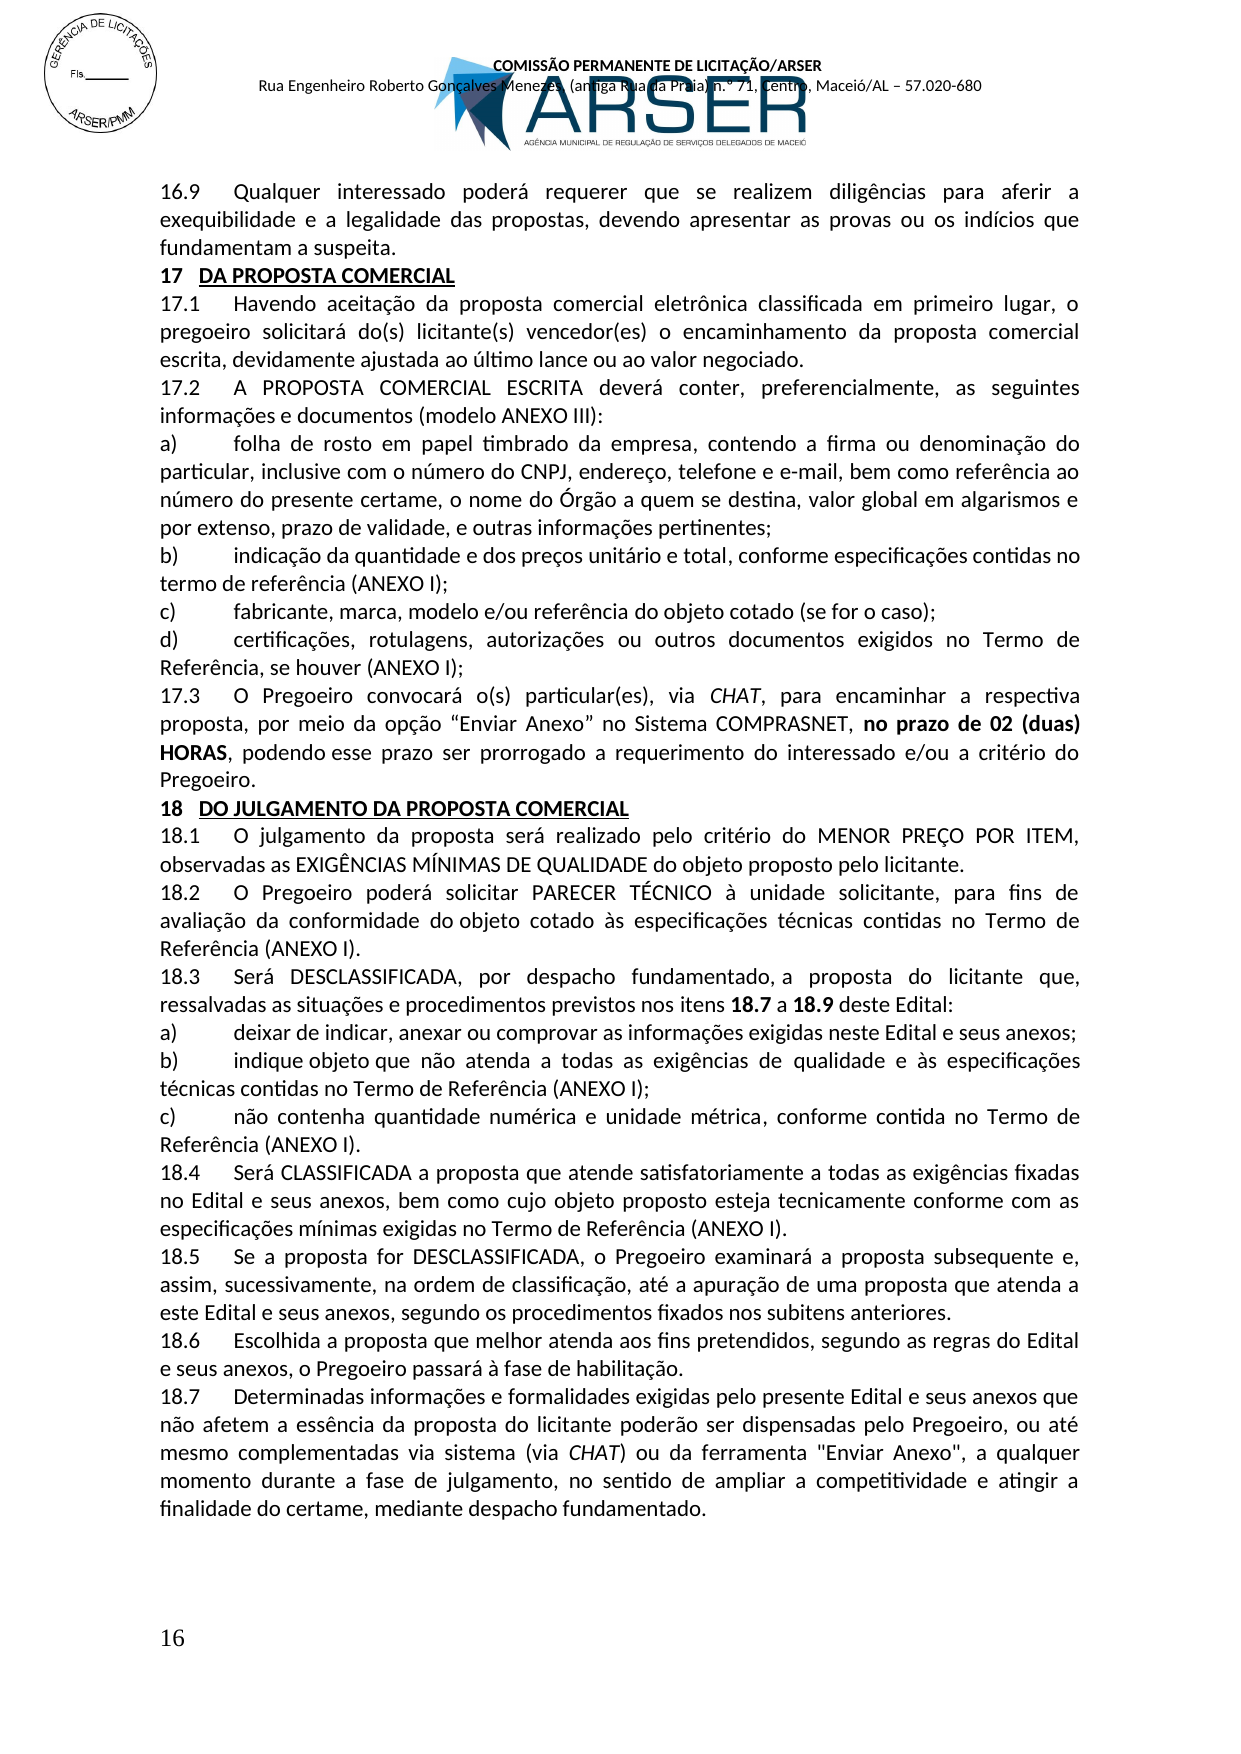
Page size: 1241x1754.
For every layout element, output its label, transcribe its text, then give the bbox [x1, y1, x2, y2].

list deixar de indicar, anexar ou comprovar as informações exigidas neste Edital e seus anexos; [159, 1018, 1081, 1046]
list Escolhida a proposta que melhor atenda aos fins pretendidos, segundo as regras do Edital e seus anexos, o Pregoeiro passará à fase de habilitação. [159, 1326, 1081, 1382]
list Será DESCLASSIFICADA, por despacho fundamentado, a proposta do licitante que, ressalvadas as situações e procedimentos previstos nos itens 18.7 a 18.9 deste Edital: [159, 962, 1081, 1018]
picture [799, 101, 806, 114]
list Qualquer interessado poderá requerer que se realizem diligências para aferir a exequibilidade e a legalidade das propostas, devendo apresentar as provas ou os indícios que fundamentam a suspeita. [159, 177, 1081, 261]
list A PROPOSTA COMERCIAL ESCRITA deverá conter, preferencialmente, as seguintes informações e documentos (modelo ANEXO III): [159, 373, 1081, 429]
subtitle DA PROPOSTA COMERCIAL [159, 261, 1081, 289]
list certificações, rotulagens, autorizações ou outros documentos exigidos no Termo de Referência, se houver (ANEXO I); [159, 626, 1081, 682]
subtitle DO JULGAMENTO DA PROPOSTA COMERCIAL [159, 794, 1081, 822]
picture [767, 82, 800, 105]
list Determinadas informações e formalidades exigidas pelo presente Edital e seus anexos que não afetem a essência da proposta do licitante poderão ser dispensadas pelo Pregoeiro, ou até mesmo complementadas via sistema (via CHAT) ou da ferramenta "Enviar Anexo", a qualquer momento durante a fase de julgamento, no sentido de ampliar a competitividade e atingir a finalidade do certame, mediante despacho fundamentado. [159, 1382, 1081, 1522]
picture [434, 57, 806, 151]
picture [22, 0, 178, 152]
list Se a proposta for DESCLASSIFICADA, o Pregoeiro examinará a proposta subsequente e, assim, sucessivamente, na ordem de classificação, até a apuração de uma proposta que atenda a este Edital e seus anexos, segundo os procedimentos fixados nos subitens anteriores. [159, 1242, 1081, 1326]
list indique objeto que não atenda a todas as exigências de qualidade e às especificações técnicas contidas no Termo de Referência (ANEXO I); [159, 1046, 1081, 1102]
list folha de rosto em papel timbrado da empresa, contendo a firma ou denominação do particular, inclusive com o número do CNPJ, endereço, telefone e e-mail, bem como referência ao número do presente certame, o nome do Órgão a quem se destina, valor global em algarismos e por extenso, prazo de validade, e outras informações pertinentes; [159, 429, 1081, 541]
list O Pregoeiro poderá solicitar PARECER TÉCNICO à unidade solicitante, para fins de avaliação da conformidade do objeto cotado às especificações técnicas contidas no Termo de Referência (ANEXO I). [159, 878, 1081, 962]
list não contenha quantidade numérica e unidade métrica, conforme contida no Termo de Referência (ANEXO I). [159, 1102, 1081, 1158]
list O Pregoeiro convocará o(s) particular(es), via CHAT, para encaminhar a respectiva proposta, por meio da opção “Enviar Anexo” no Sistema COMPRASNET, no prazo de 02 (duas) HORAS, podendo esse prazo ser prorrogado a requerimento do interessado e/ou a critério do Pregoeiro. [159, 682, 1081, 794]
list Havendo aceitação da proposta comercial eletrônica classificada em primeiro lugar, o pregoeiro solicitará do(s) licitante(s) vencedor(es) o encaminhamento da proposta comercial escrita, devidamente ajustada ao último lance ou ao valor negociado. [159, 289, 1081, 373]
list indicação da quantidade e dos preços unitário e total, conforme especificações contidas no termo de referência (ANEXO I); [159, 541, 1081, 597]
list fabricante, marca, modelo e/ou referência do objeto cotado (se for o caso); [159, 597, 1081, 626]
list Será CLASSIFICADA a proposta que atende satisfatoriamente a todas as exigências fixadas no Edital e seus anexos, bem como cujo objeto proposto esteja tecnicamente conforme com as especificações mínimas exigidas no Termo de Referência (ANEXO I). [159, 1158, 1081, 1242]
list O julgamento da proposta será realizado pelo critério do MENOR PREÇO POR ITEM, observadas as EXIGÊNCIAS MÍNIMAS DE QUALIDADE do objeto proposto pelo licitante. [159, 822, 1081, 878]
